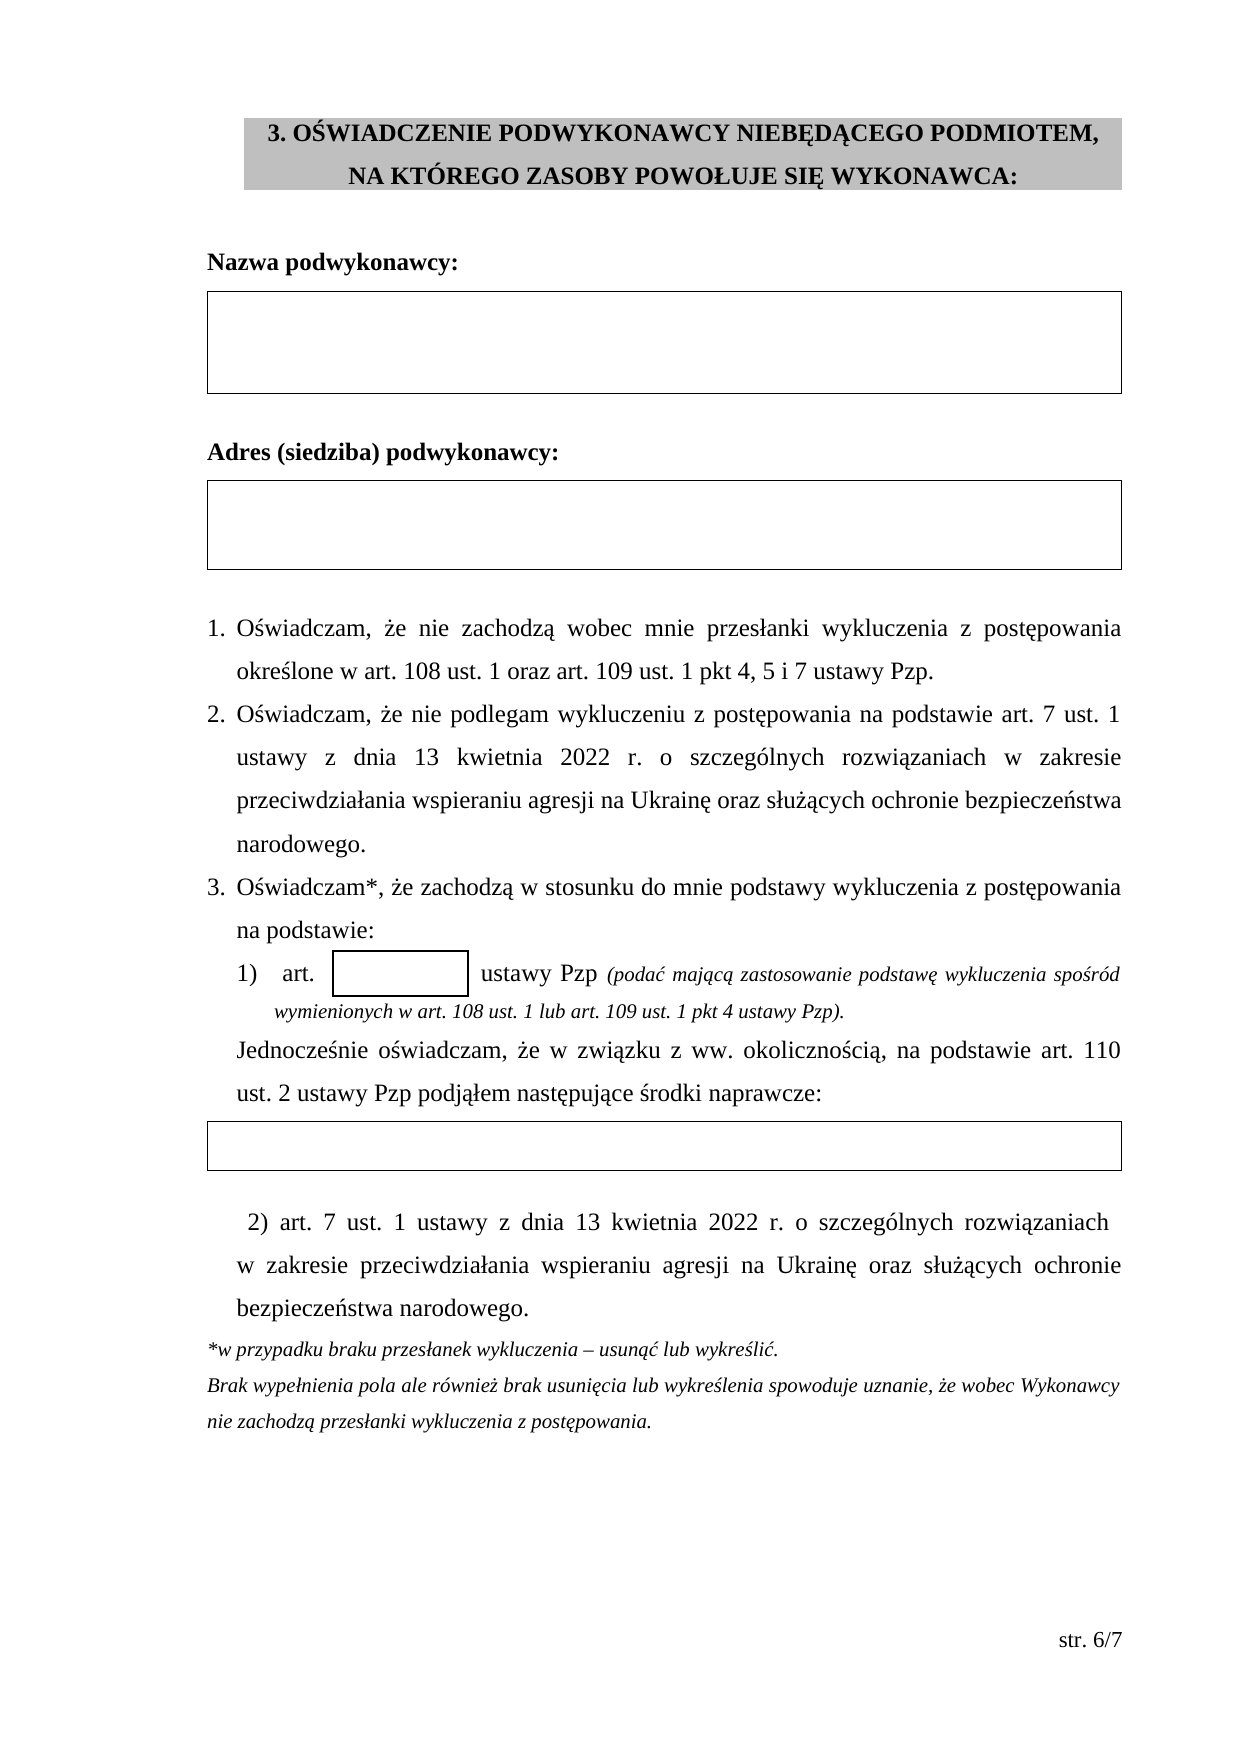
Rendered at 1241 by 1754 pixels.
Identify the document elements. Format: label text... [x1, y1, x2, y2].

text 2) art. 7 ust. 1 ustawy z dnia 13 kwietnia 2022 r. o szczególnych rozwiązaniach w zakresie przeciwdziałania wspieraniu agresji na Ukrainę oraz służących ochronie bezpieczeństwa narodowego. [236, 1207, 1122, 1322]
text Nazwa podwykonawcy: [207, 247, 1122, 276]
table_header [208, 1122, 1121, 1170]
text Brak wypełnienia pola ale również brak usunięcia lub wykreślenia spowoduje uznanie, że wobec Wykonawcy nie zachodzą przesłanki wykluczenia z postępowania. [207, 1372, 1122, 1433]
table_header [208, 292, 1121, 393]
list art. ustawy Pzp (podać mającą zastosowanie podstawę wykluczenia spośród wymienionych w art. 108 ust. 1 lub art. 109 ust. 1 pkt 4 ustawy Pzp). [236, 958, 1122, 1023]
list Oświadczam, że nie zachodzą wobec mnie przesłanki wykluczenia z postępowania określone w art. 108 ust. 1 oraz art. 109 ust. 1 pkt 4, 5 i 7 ustawy Pzp. [207, 613, 1122, 685]
list Oświadczam*, że zachodzą w stosunku do mnie podstawy wykluczenia z postępowania na podstawie: [207, 872, 1122, 944]
text Jednocześnie oświadczam, że w związku z ww. okolicznością, na podstawie art. 110 ust. 2 ustawy Pzp podjąłem następujące środki naprawcze: [236, 1035, 1122, 1107]
list Oświadczam, że nie podlegam wykluczeniu z postępowania na podstawie art. 7 ust. 1 ustawy z dnia 13 kwietnia 2022 r. o szczególnych rozwiązaniach w zakresie przeciwdziałania wspieraniu agresji na Ukrainę oraz służących ochronie bezpieczeństwa narodowego. [207, 699, 1122, 857]
text 3. OŚWIADCZENIE PODWYKONAWCY NIEBĘDĄCEGO PODMIOTEM, NA KTÓREGO ZASOBY POWOŁUJE SIĘ WYKONAWCA: [244, 118, 1122, 190]
text *w przypadku braku przesłanek wykluczenia – usunąć lub wykreślić. [207, 1336, 1122, 1361]
text Adres (siedziba) podwykonawcy: [207, 437, 1122, 466]
table_header [208, 481, 1121, 569]
